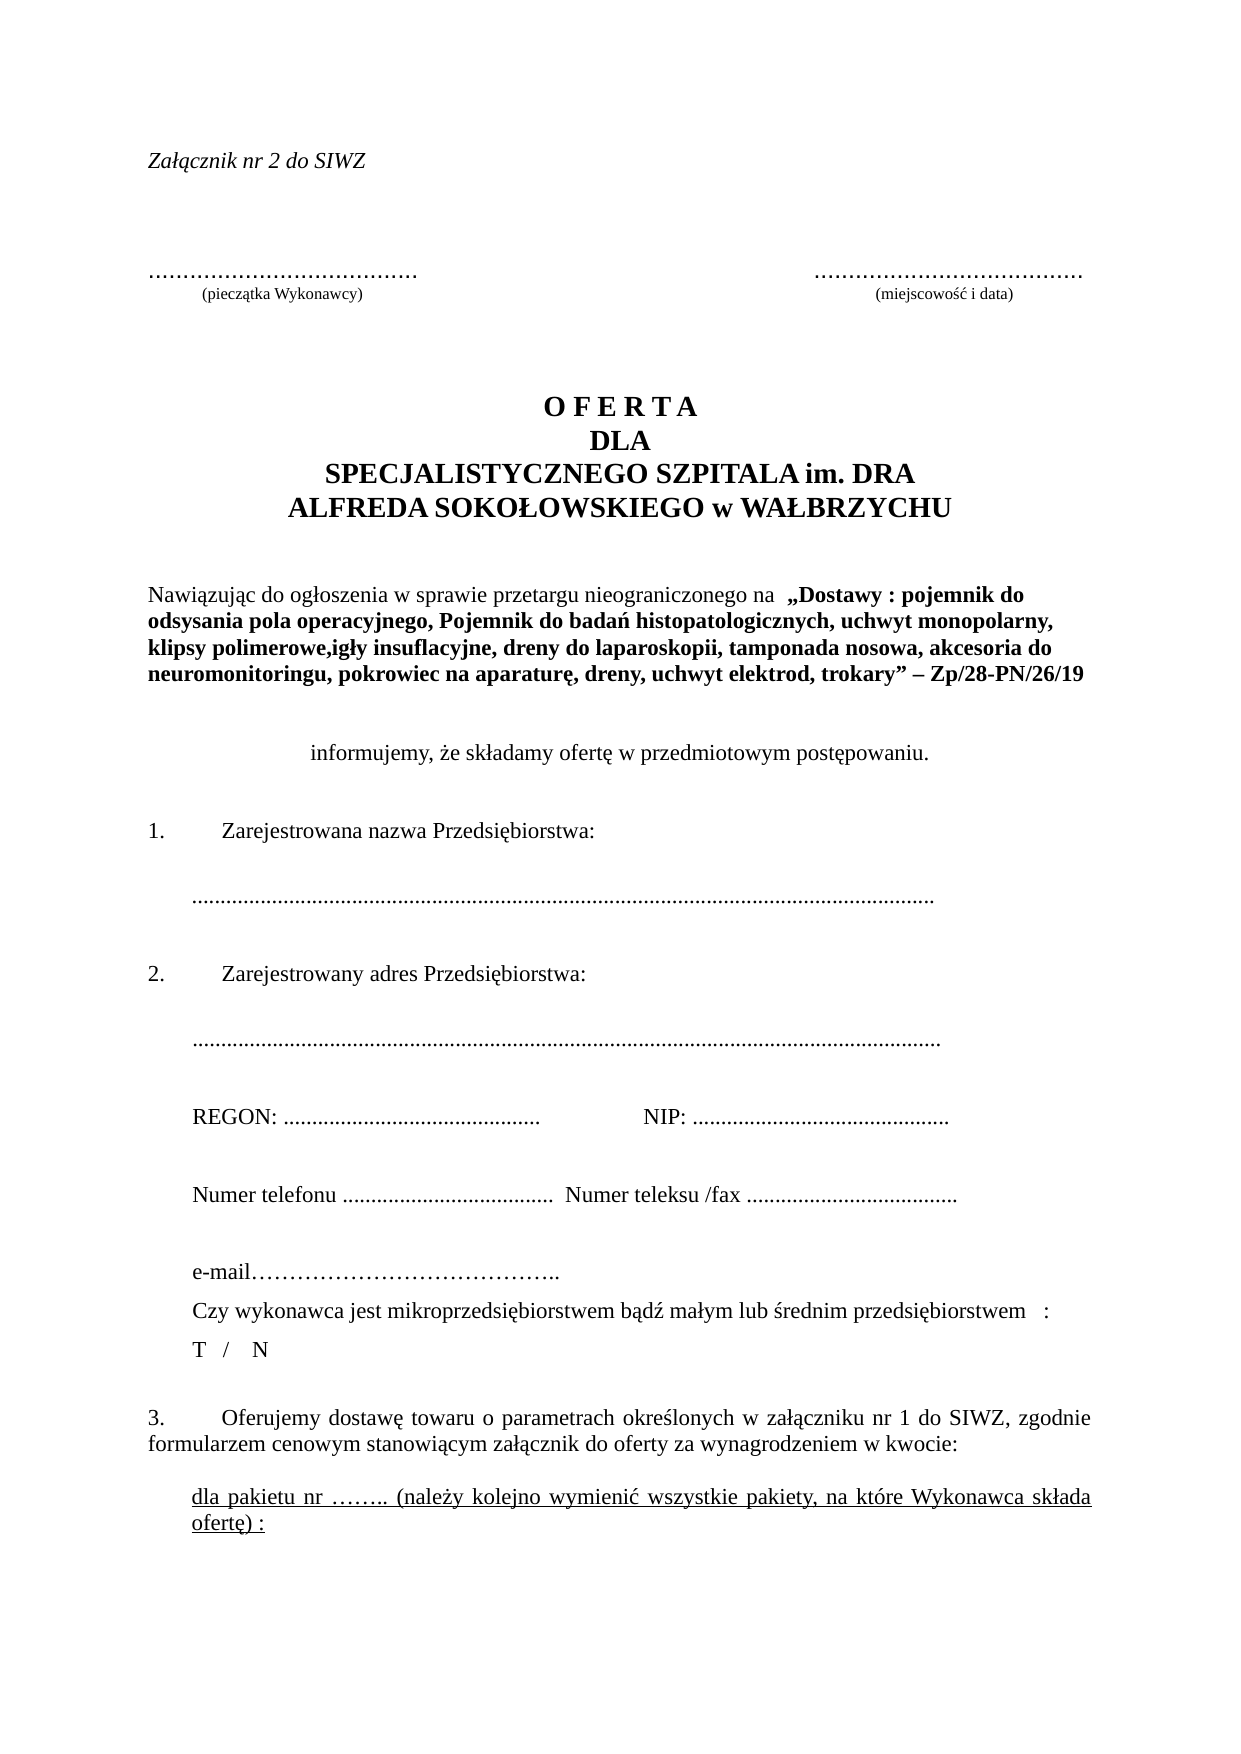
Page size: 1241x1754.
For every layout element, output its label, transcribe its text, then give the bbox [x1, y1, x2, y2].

text Załącznik nr 2 do SIWZ [148, 148, 1093, 174]
list Zarejestrowany adres Przedsiębiorstwa: [148, 960, 1093, 986]
subtitle SPECJALISTYCZNEGO SZPITALA im. DRA [148, 457, 1093, 490]
text e-mail………………………………….. [192, 1258, 1093, 1285]
subtitle DLA [148, 423, 1093, 457]
text .................................................................................................................................. [191, 882, 1093, 909]
list Zarejestrowana nazwa Przedsiębiorstwa: [148, 817, 1093, 843]
subtitle ALFREDA SOKOŁOWSKIEGO w WAŁBRZYCHU [148, 490, 1093, 524]
text Czy wykonawca jest mikroprzedsiębiorstwem bądź małym lub średnim przedsiębiorstwem : [192, 1297, 1093, 1323]
text ................................................................................................................................... [192, 1025, 1093, 1052]
subtitle O F E R T A [148, 389, 1093, 423]
text informujemy, że składamy ofertę w przedmiotowym postępowaniu. [148, 739, 1093, 766]
list Oferujemy dostawę towaru o parametrach określonych w załączniku nr 1 do SIWZ, zgodnie formularzem cenowym stanowiącym załącznik do oferty za wynagrodzeniem w kwocie: [148, 1404, 1093, 1456]
text Nawiązując do ogłoszenia w sprawie przetargu nieograniczonego na „Dostawy : pojemnik do odsysania pola operacyjnego, Pojemnik do badań histopatologicznych, uchwyt monopolarny, klipsy polimerowe,igły insuflacyjne, dreny do laparoskopii, tamponada nosowa, akcesoria do neuromonitoringu, pokrowiec na aparaturę, dreny, uchwyt elektrod, trokary” – Zp/28-PN/26/19 [148, 581, 1093, 687]
text (pieczątka Wykonawcy) (miejscowość i data) [148, 284, 1093, 303]
text dla pakietu nr …….. (należy kolejno wymienić wszystkie pakiety, na które Wykonawca składa ofertę) : [191, 1483, 1093, 1535]
text Numer telefonu ..................................... Numer teleksu /fax ..................................... [192, 1181, 1093, 1207]
text T / N [192, 1336, 1093, 1362]
text ....................................... ....................................... [148, 255, 1093, 284]
text REGON: ............................................. NIP: ............................................. [192, 1103, 1093, 1129]
